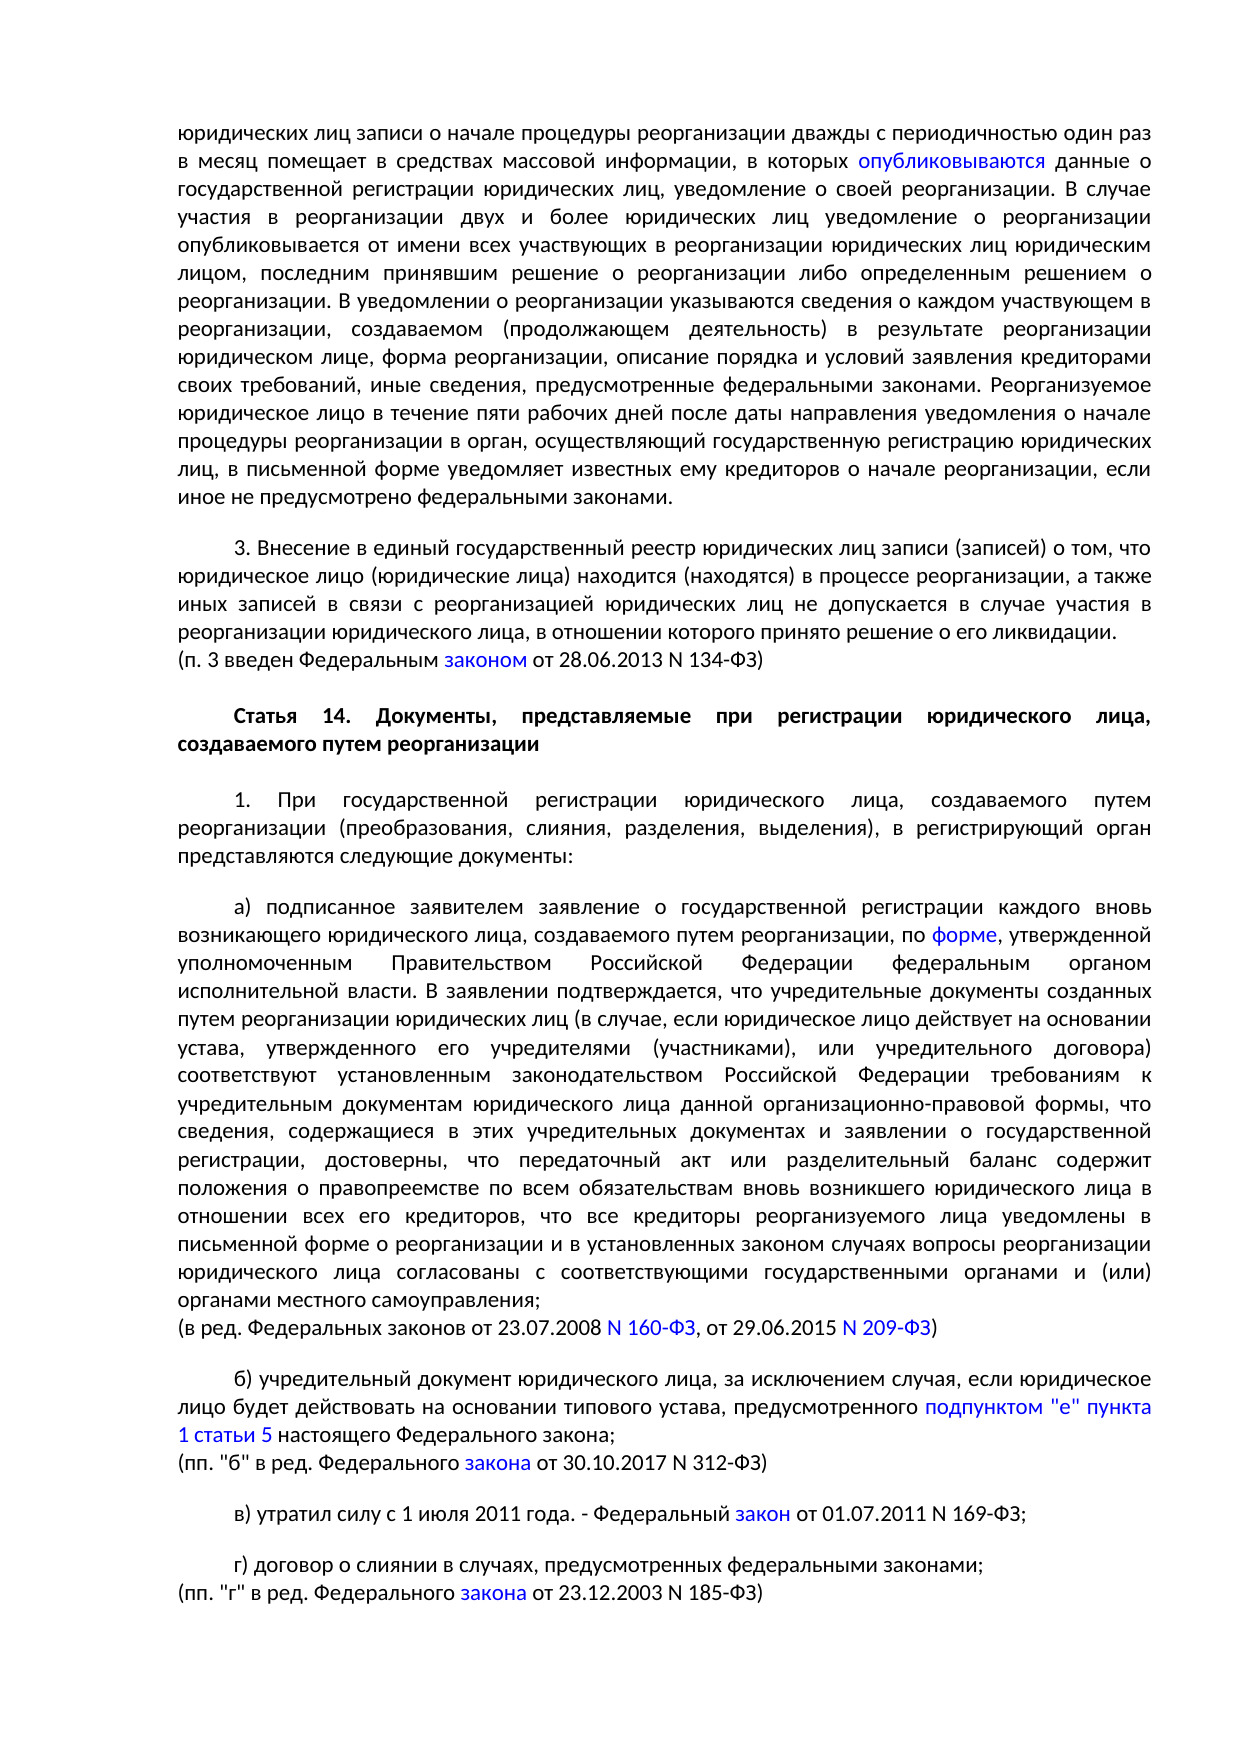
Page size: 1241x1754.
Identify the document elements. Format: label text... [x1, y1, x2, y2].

text (п. 3 введен Федеральным законом от 28.06.2013 N 134-ФЗ) [177, 645, 1152, 673]
text (в ред. Федеральных законов от 23.07.2008 N 160-ФЗ, от 29.06.2015 N 209-ФЗ) [177, 1313, 1152, 1341]
text в) утратил силу с 1 июля 2011 года. - Федеральный закон от 01.07.2011 N 169-ФЗ; [177, 1499, 1152, 1527]
title Статья 14. Документы, представляемые при регистрации юридического лица, создаваемого путем реорганизации [177, 701, 1152, 757]
text 1. При государственной регистрации юридического лица, создаваемого путем реорганизации (преобразования, слияния, разделения, выделения), в регистрирующий орган представляются следующие документы: [177, 786, 1152, 869]
text а) подписанное заявителем заявление о государственной регистрации каждого вновь возникающего юридического лица, создаваемого путем реорганизации, по форме, утвержденной уполномоченным Правительством Российской Федерации федеральным органом исполнительной власти. В заявлении подтверждается, что учредительные документы созданных путем реорганизации юридических лиц (в случае, если юридическое лицо действует на основании устава, утвержденного его учредителями (участниками), или учредительного договора) соответствуют установленным законодательством Российской Федерации требованиям к учредительным документам юридического лица данной организационно-правовой формы, что сведения, содержащиеся в этих учредительных документах и заявлении о государственной регистрации, достоверны, что передаточный акт или разделительный баланс содержит положения о правопреемстве по всем обязательствам вновь возникшего юридического лица в отношении всех его кредиторов, что все кредиторы реорганизуемого лица уведомлены в письменной форме о реорганизации и в установленных законом случаях вопросы реорганизации юридического лица согласованы с соответствующими государственными органами и (или) органами местного самоуправления; [177, 892, 1152, 1313]
text 3. Внесение в единый государственный реестр юридических лиц записи (записей) о том, что юридическое лицо (юридические лица) находится (находятся) в процессе реорганизации, а также иных записей в связи с реорганизацией юридических лиц не допускается в случае участия в реорганизации юридического лица, в отношении которого принято решение о его ликвидации. [177, 533, 1152, 645]
text (пп. "г" в ред. Федерального закона от 23.12.2003 N 185-ФЗ) [177, 1578, 1152, 1606]
text г) договор о слиянии в случаях, предусмотренных федеральными законами; [177, 1550, 1152, 1578]
text б) учредительный документ юридического лица, за исключением случая, если юридическое лицо будет действовать на основании типового устава, предусмотренного подпунктом "е" пункта 1 статьи 5 настоящего Федерального закона; [177, 1364, 1152, 1448]
text (пп. "б" в ред. Федерального закона от 30.10.2017 N 312-ФЗ) [177, 1448, 1152, 1476]
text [177, 118, 1152, 510]
